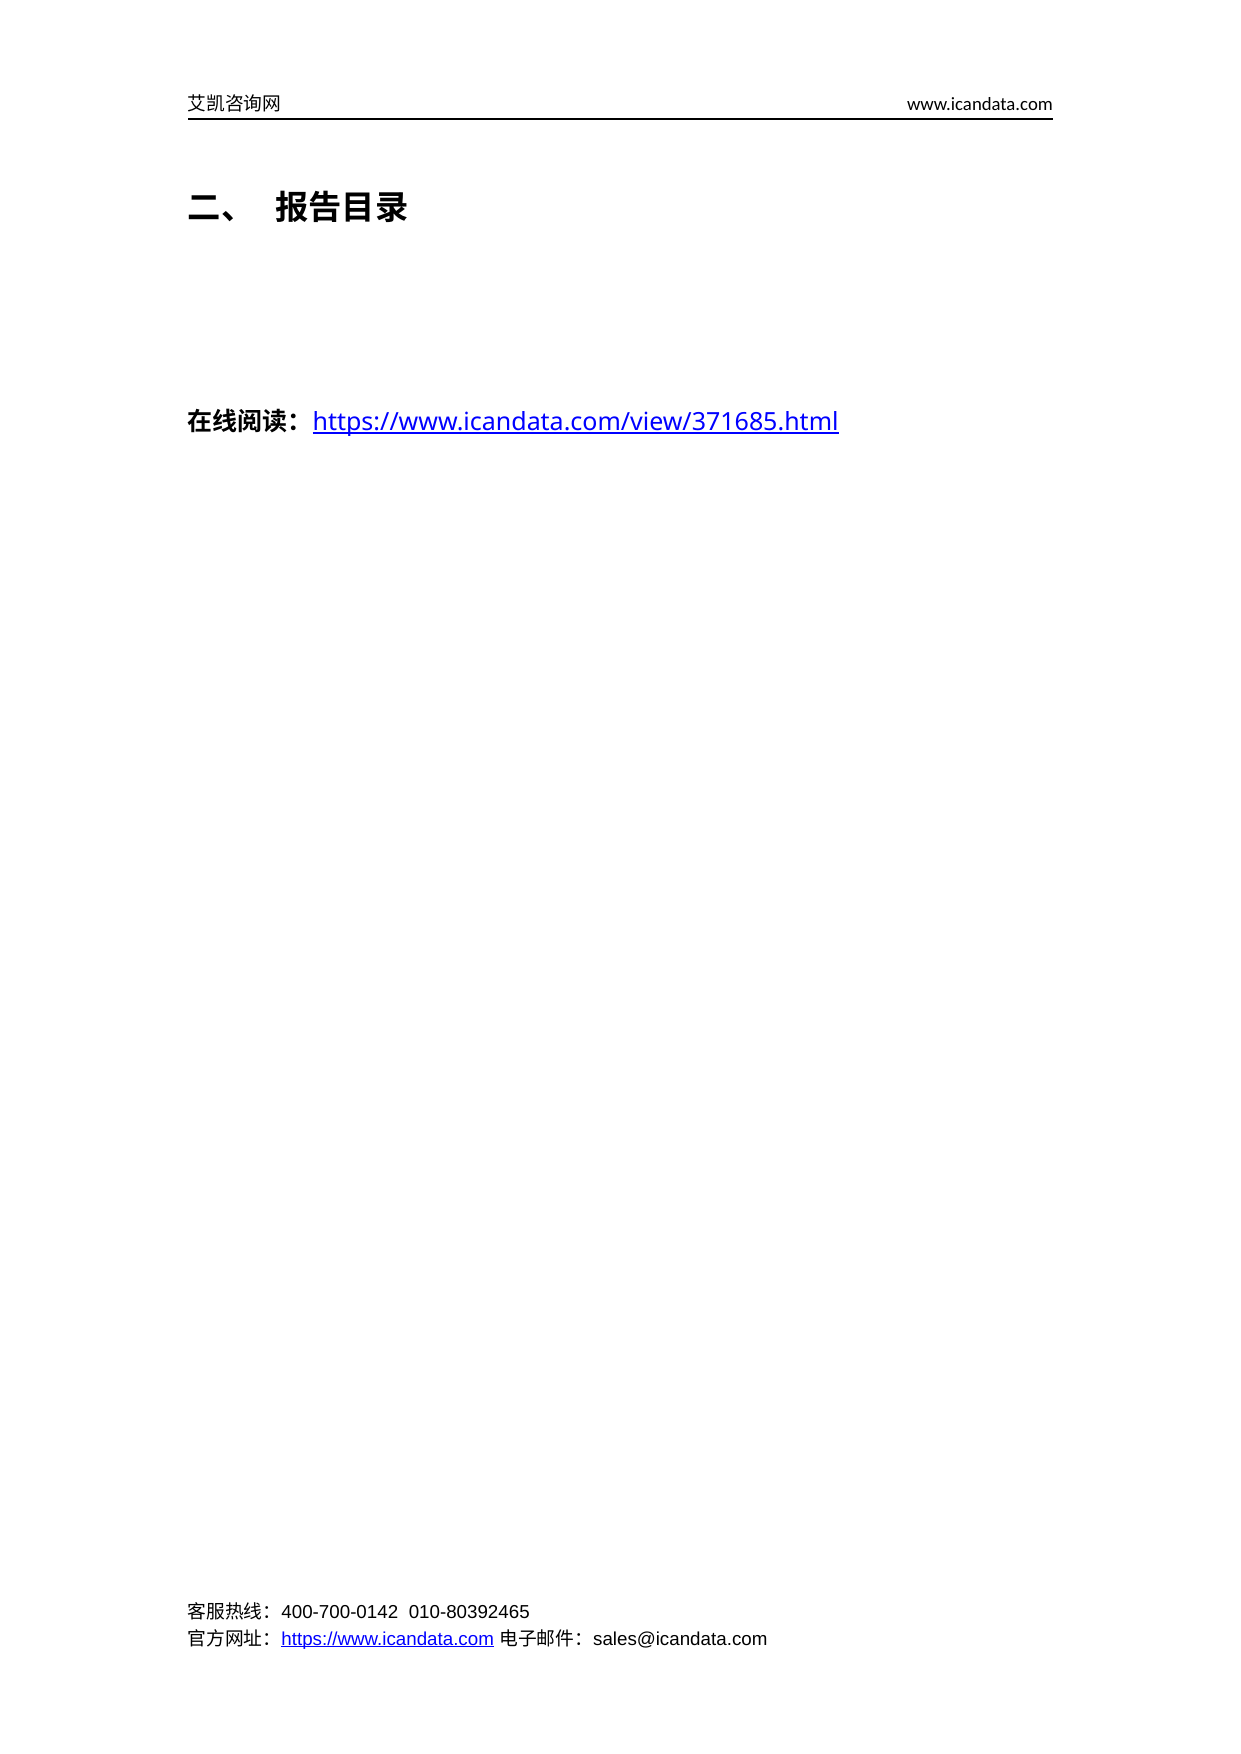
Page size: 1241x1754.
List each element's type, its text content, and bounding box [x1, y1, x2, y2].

subtitle 报告目录 [187, 172, 1053, 237]
text 在线阅读：https://www.icandata.com/view/371685.html [187, 387, 1053, 452]
